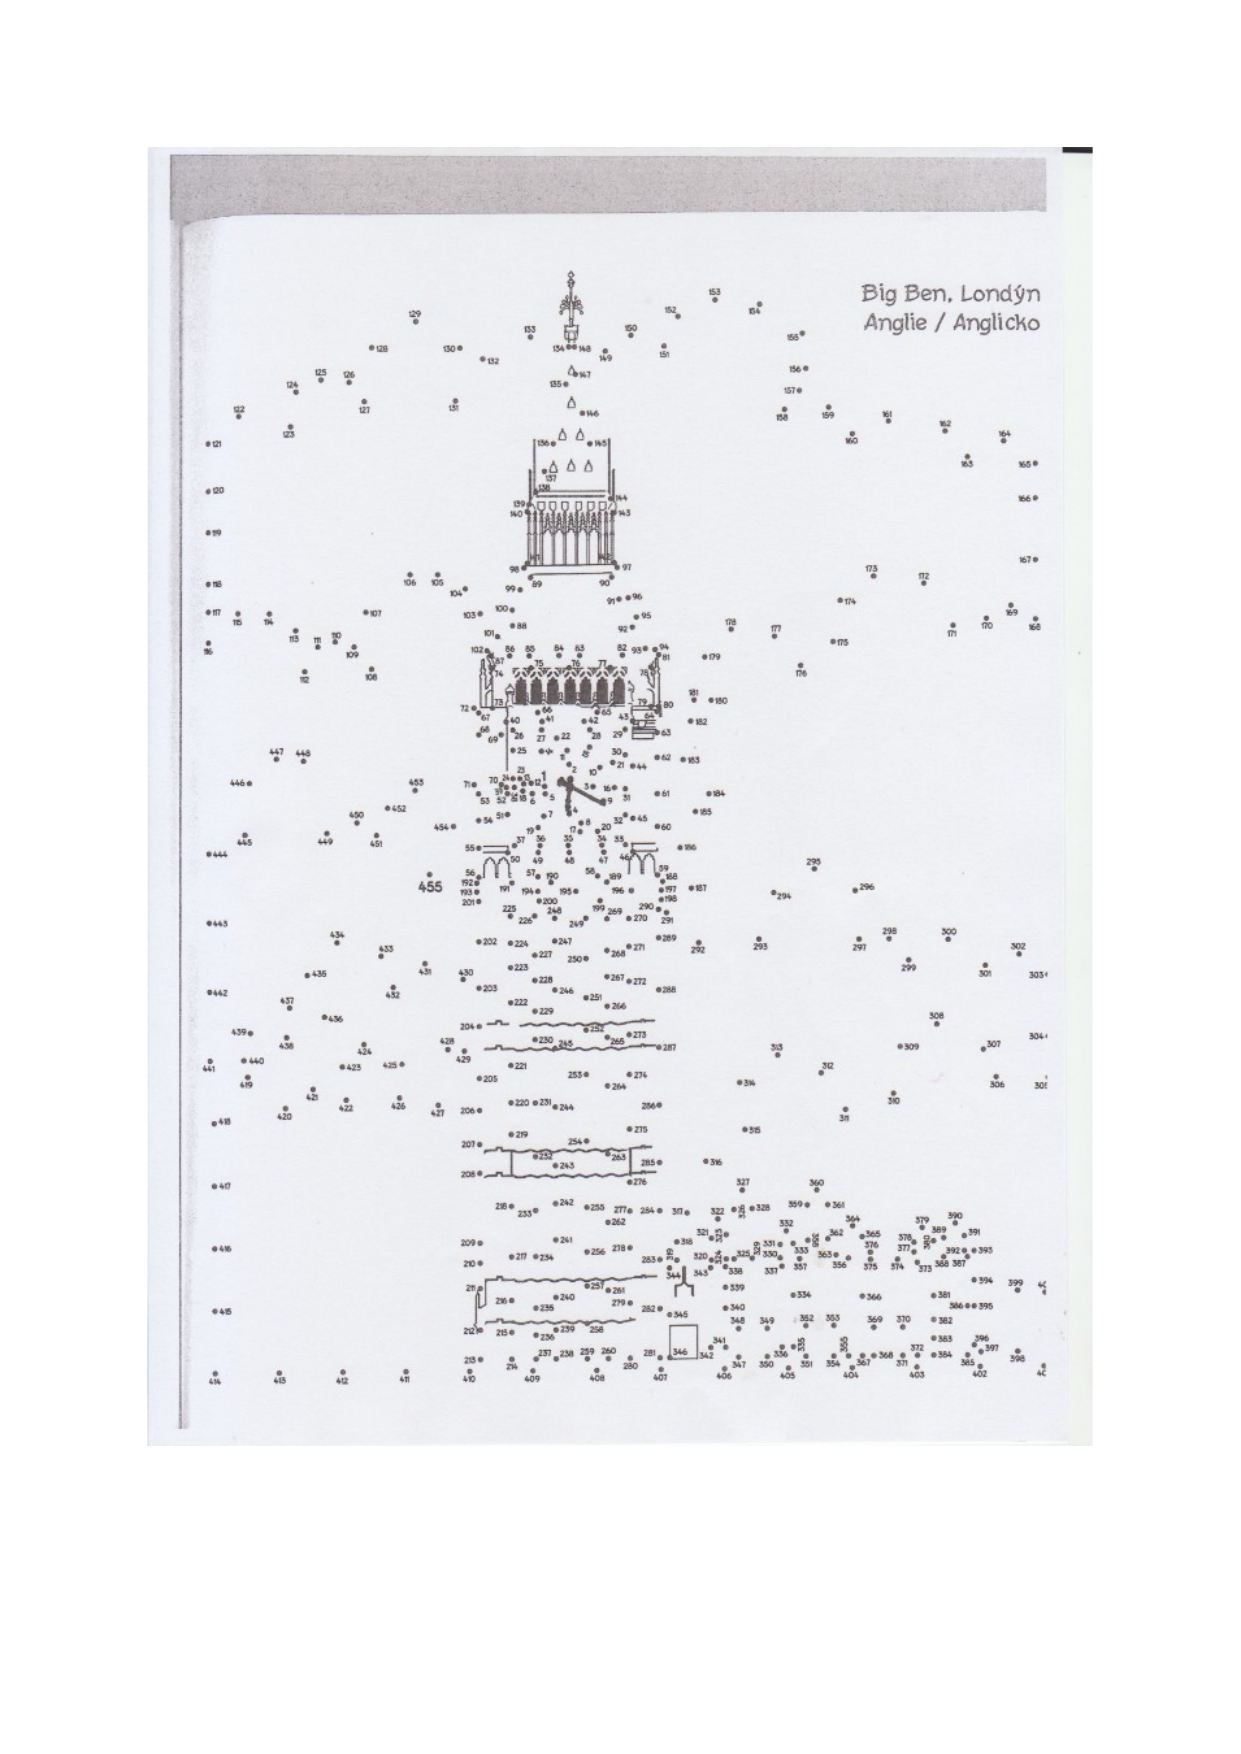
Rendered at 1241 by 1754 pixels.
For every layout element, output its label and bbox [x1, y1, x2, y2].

picture [147, 147, 1093, 1446]
